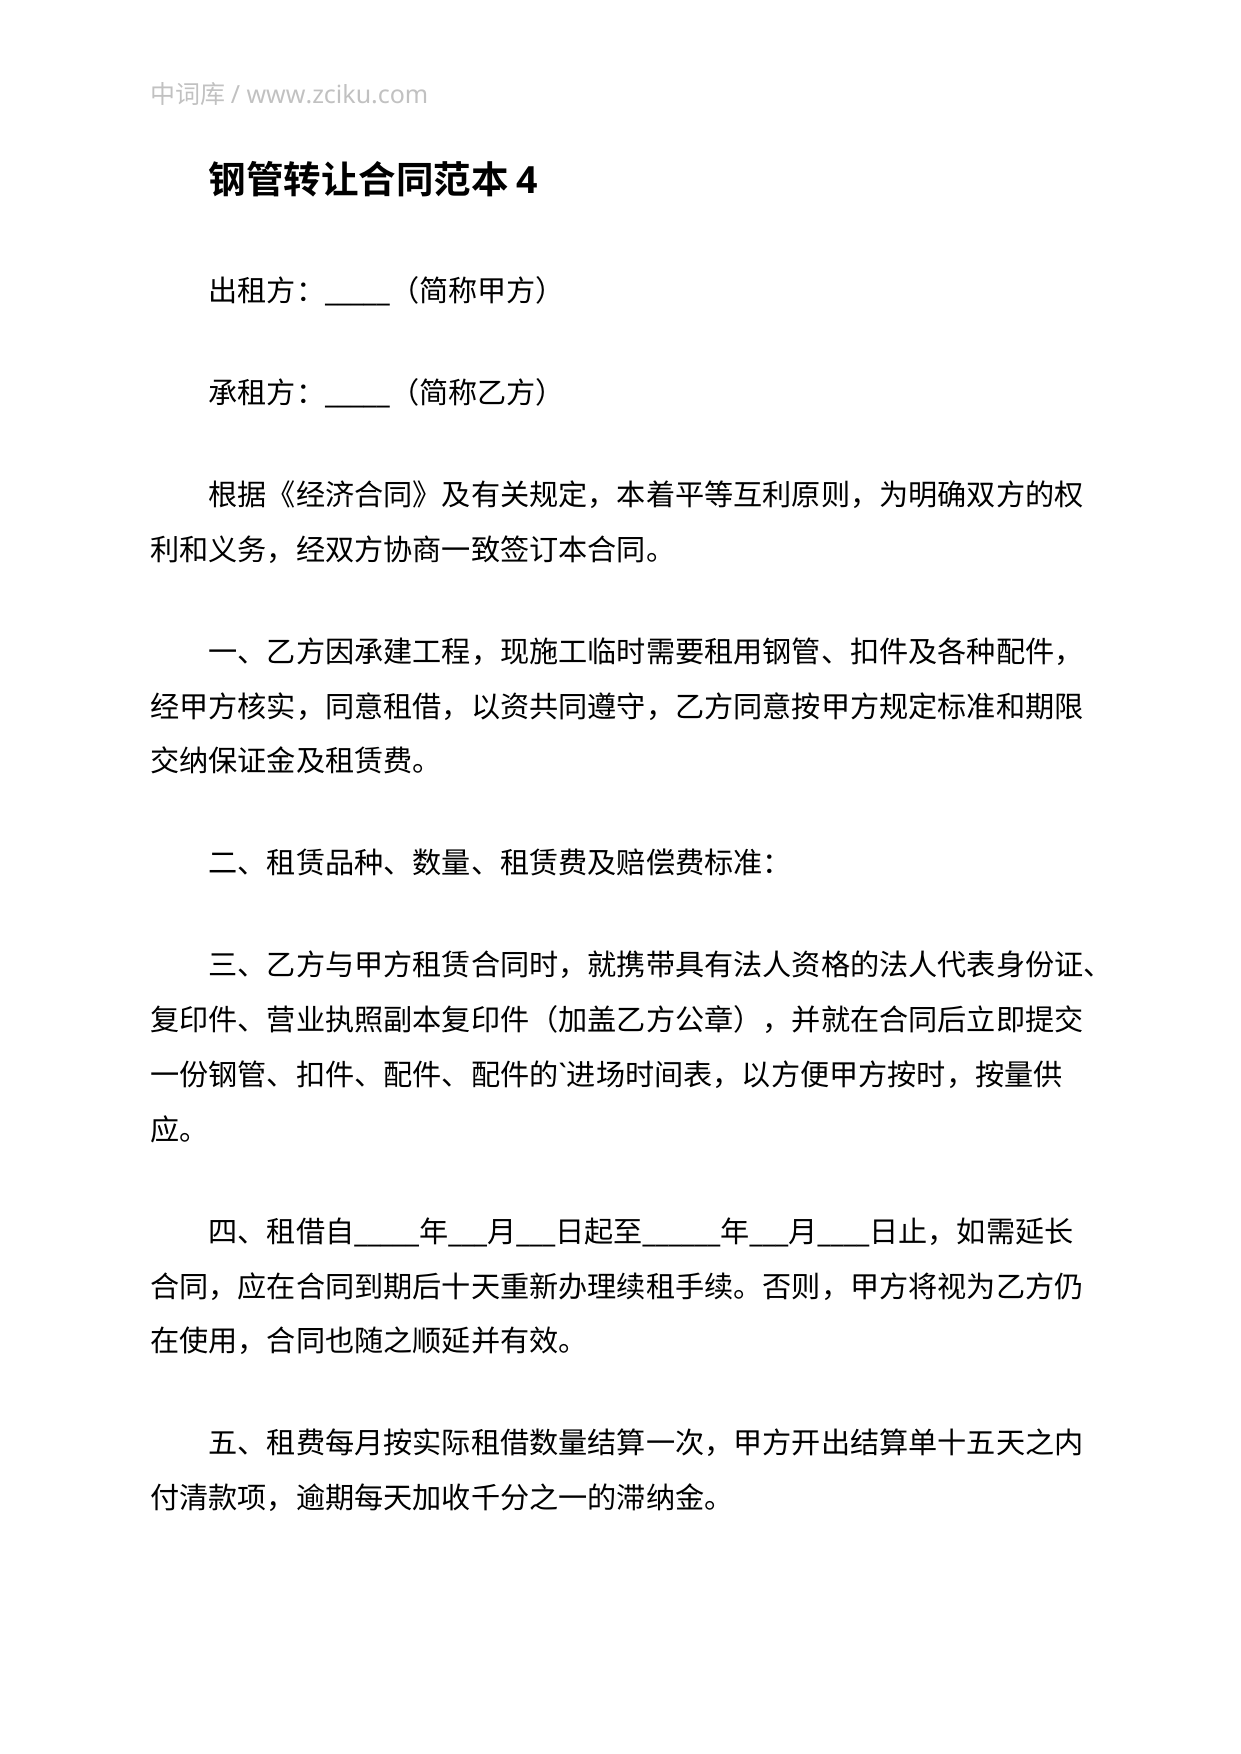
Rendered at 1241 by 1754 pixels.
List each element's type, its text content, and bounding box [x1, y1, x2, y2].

text 四、租借自_____年___月___日起至______年___月____日止，如需延长合同，应在合同到期后十天重新办理续租手续。否则，甲方将视为乙方仍在使用，合同也随之顺延并有效。 [150, 1208, 1090, 1360]
text 钢管转让合同范本4 [150, 150, 1090, 204]
text 一、乙方因承建工程，现施工临时需要租用钢管、扣件及各种配件，经甲方核实，同意租借，以资共同遵守，乙方同意按甲方规定标准和期限交纳保证金及租赁费。 [150, 628, 1090, 780]
text 二、租赁品种、数量、租赁费及赔偿费标准： [150, 840, 1090, 882]
text 出租方：_____（简称甲方） [150, 268, 1090, 310]
text 承租方：_____（简称乙方） [150, 369, 1090, 412]
text 根据《经济合同》及有关规定，本着平等互利原则，为明确双方的权利和义务，经双方协商一致签订本合同。 [150, 472, 1090, 569]
text 五、租费每月按实际租借数量结算一次，甲方开出结算单十五天之内付清款项，逾期每天加收千分之一的滞纳金。 [150, 1420, 1090, 1517]
text 三、乙方与甲方租赁合同时，就携带具有法人资格的法人代表身份证、复印件、营业执照副本复印件（加盖乙方公章），并就在合同后立即提交一份钢管、扣件、配件、配件的`进场时间表，以方便甲方按时，按量供应。 [150, 942, 1090, 1149]
